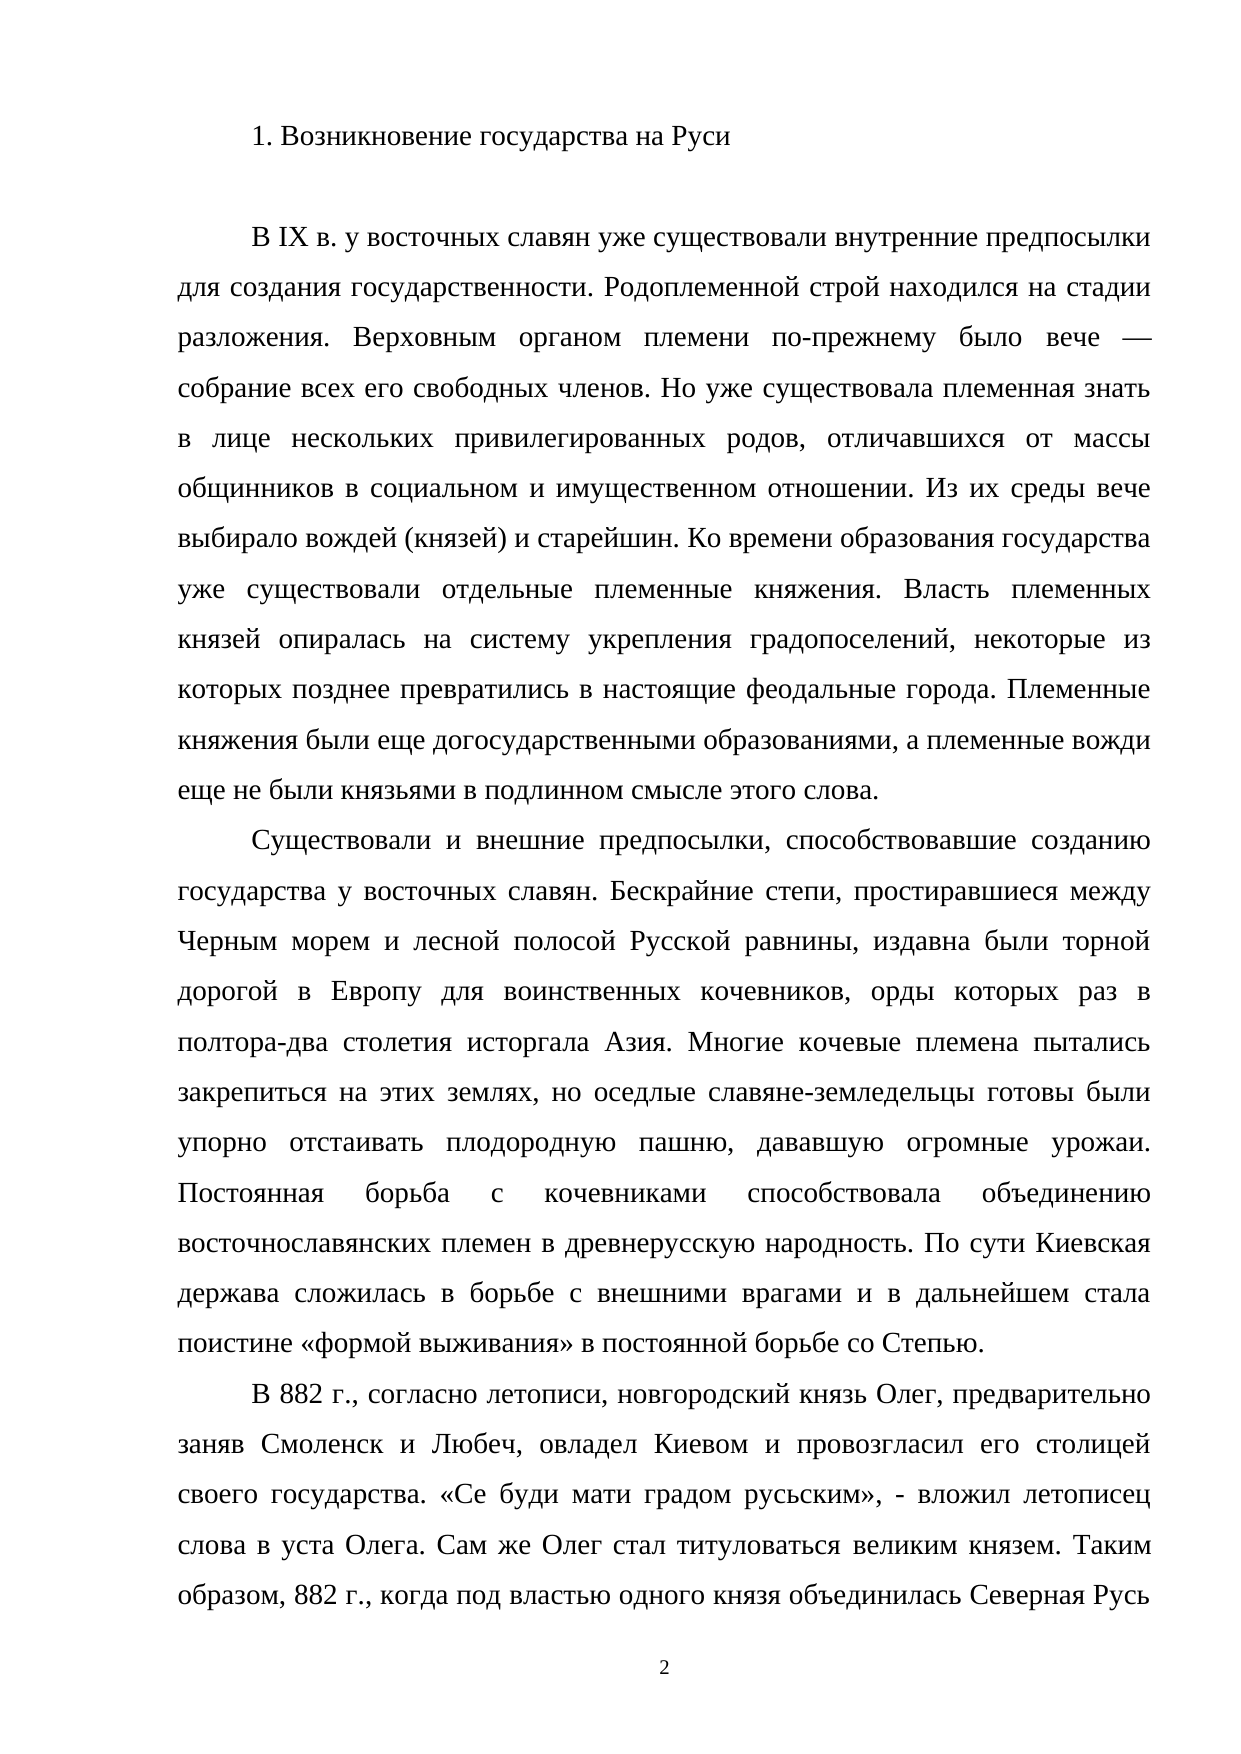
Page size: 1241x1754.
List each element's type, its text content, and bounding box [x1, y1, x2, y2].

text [177, 1376, 1152, 1611]
text Существовали и внешние предпосылки, способствовавшие созданию государства у восточных славян. Бескрайние степи, простиравшиеся между Черным морем и лесной полосой Русской равнины, издавна были торной дорогой в Европу для воинственных кочевников, орды которых раз в полтора-два столетия исторгала Азия. Многие кочевые племена пытались закрепиться на этих землях, но оседлые славяне-земледельцы готовы были упорно отстаивать плодородную пашню, дававшую огромные урожаи. Постоянная борьба с кочевниками способствовала объединению восточнославянских племен в древнерусскую народность. По сути Киевская держава сложилась в борьбе с внешними врагами и в дальнейшем стала поистине «формой выживания» в постоянной борьбе со Степью. [177, 822, 1152, 1359]
text 1. Возникновение государства на Руси [177, 118, 1152, 152]
text В IX в. у восточных славян уже существовали внутренние предпосылки для создания государственности. Родоплеменной строй находился на стадии разложения. Верховным органом племени по-прежнему было вече — собрание всех его свободных членов. Но уже существовала племенная знать в лице нескольких привилегированных родов, отличавшихся от массы общинников в социальном и имущественном отношении. Из их среды вече выбирало вождей (князей) и старейшин. Ко времени образования государства уже существовали отдельные племенные княжения. Власть племенных князей опиралась на систему укрепления градопоселений, некоторые из которых позднее превратились в настоящие феодальные города. Племенные княжения были еще догосударственными образованиями, а племенные вожди еще не были князьями в подлинном смысле этого слова. [177, 219, 1152, 806]
